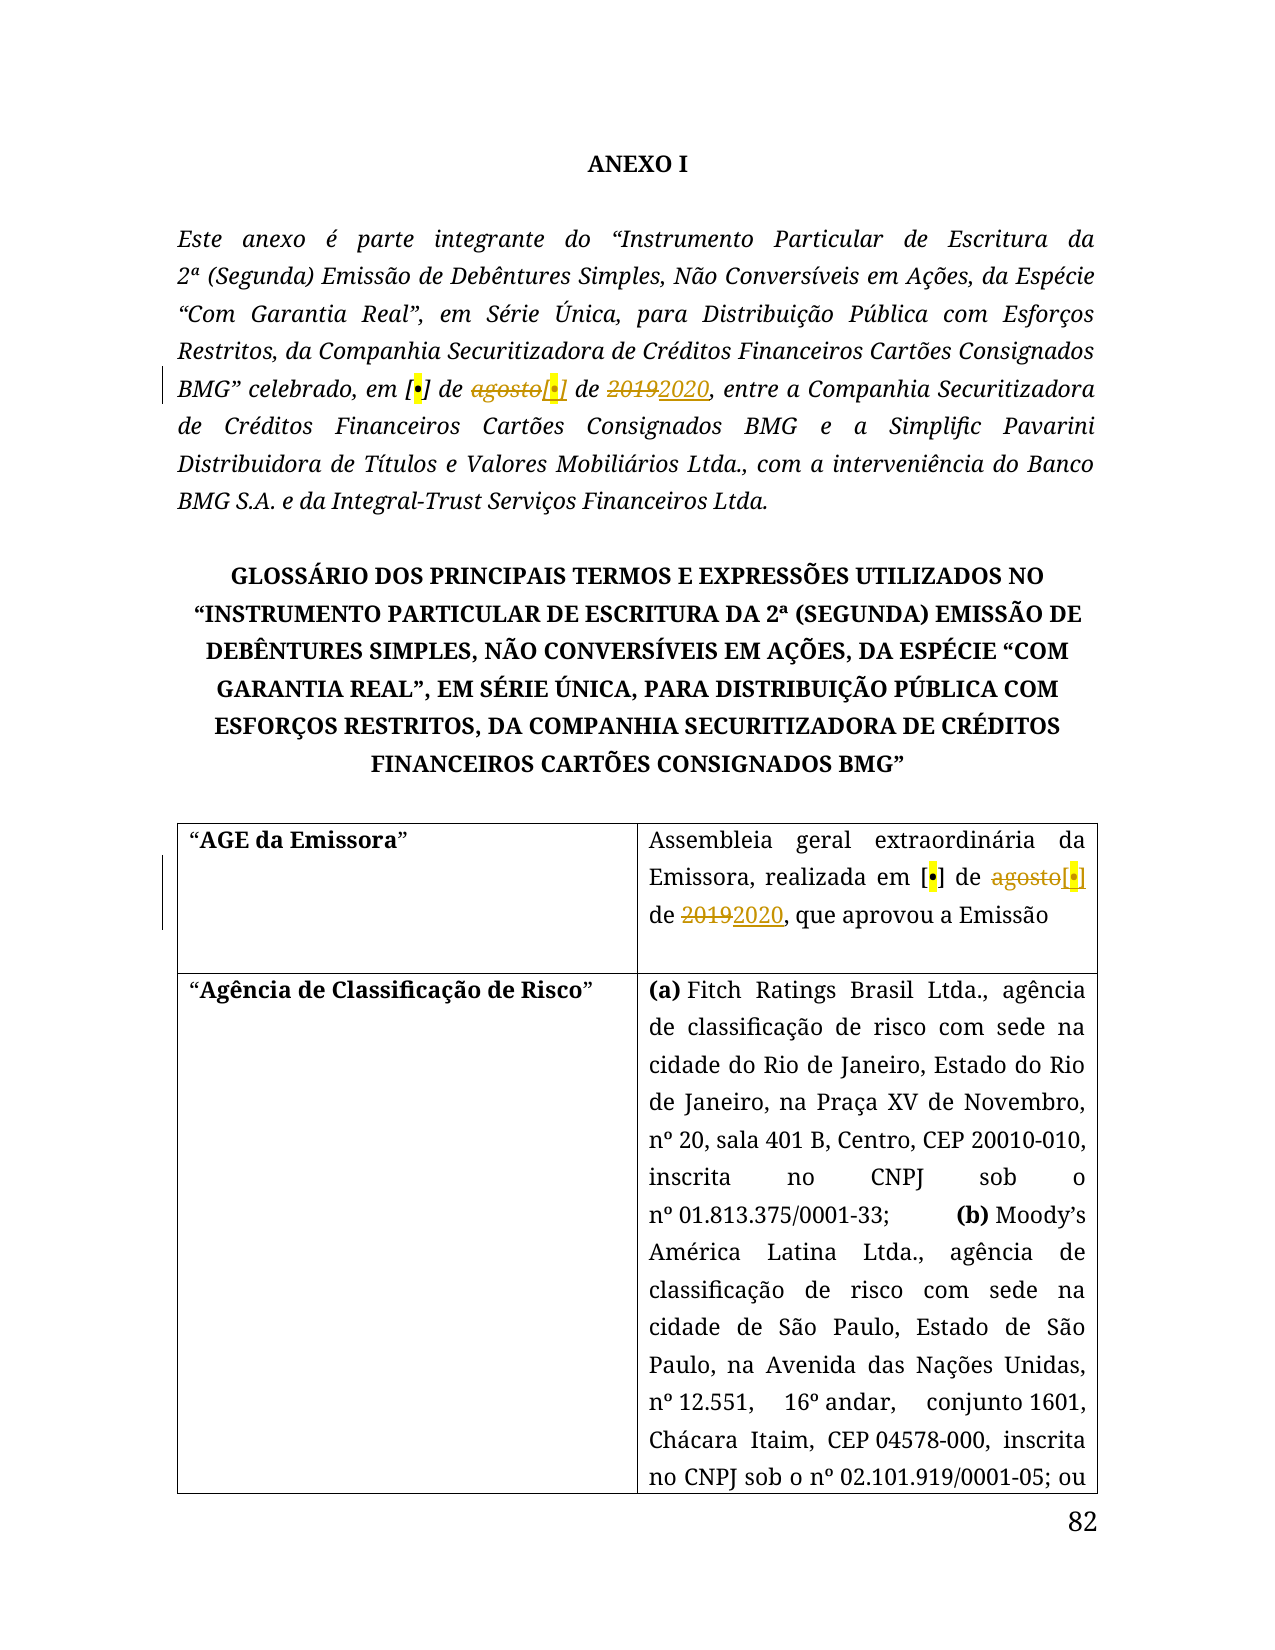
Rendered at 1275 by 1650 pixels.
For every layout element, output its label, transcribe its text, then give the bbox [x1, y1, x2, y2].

text Este anexo é parte integrante do “Instrumento Particular de Escritura da 2ª (Segunda) Emissão de Debêntures Simples, Não Conversíveis em Ações, da Espécie “Com Garantia Real”, em Série Única, para Distribuição Pública com Esforços Restritos, da Companhia Securitizadora de Créditos Financeiros Cartões Consignados BMG” celebrado, em [•] de de , entre a Companhia Securitizadora de Créditos Financeiros Cartões Consignados BMG e a Simplific Pavarini Distribuidora de Títulos e Valores Mobiliários Ltda., com a interveniência do Banco BMG S.A. e da Integral-Trust Serviços Financeiros Ltda. [177, 223, 1098, 516]
text GLOSSÁRIO DOS PRINCIPAIS TERMOS E EXPRESSÕES UTILIZADOS NO “INSTRUMENTO PARTICULAR DE ESCRITURA DA 2ª (SEGUNDA) EMISSÃO DE DEBÊNTURES SIMPLES, NÃO CONVERSÍVEIS EM AÇÕES, DA ESPÉCIE “COM GARANTIA REAL”, EM SÉRIE ÚNICA, PARA DISTRIBUIÇÃO PÚBLICA COM ESFORÇOS RESTRITOS, DA COMPANHIA SECURITIZADORA DE CRÉDITOS FINANCEIROS CARTÕES CONSIGNADOS BMG” [177, 560, 1098, 779]
table_header “AGE da Emissora” [178, 824, 637, 973]
table_header Assembleia geral extraordinária da Emissora, realizada em [•] de de , que aprovou a Emissão [638, 824, 1097, 973]
text ANEXO I [177, 148, 1098, 179]
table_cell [178, 974, 637, 1492]
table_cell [638, 974, 1097, 1492]
